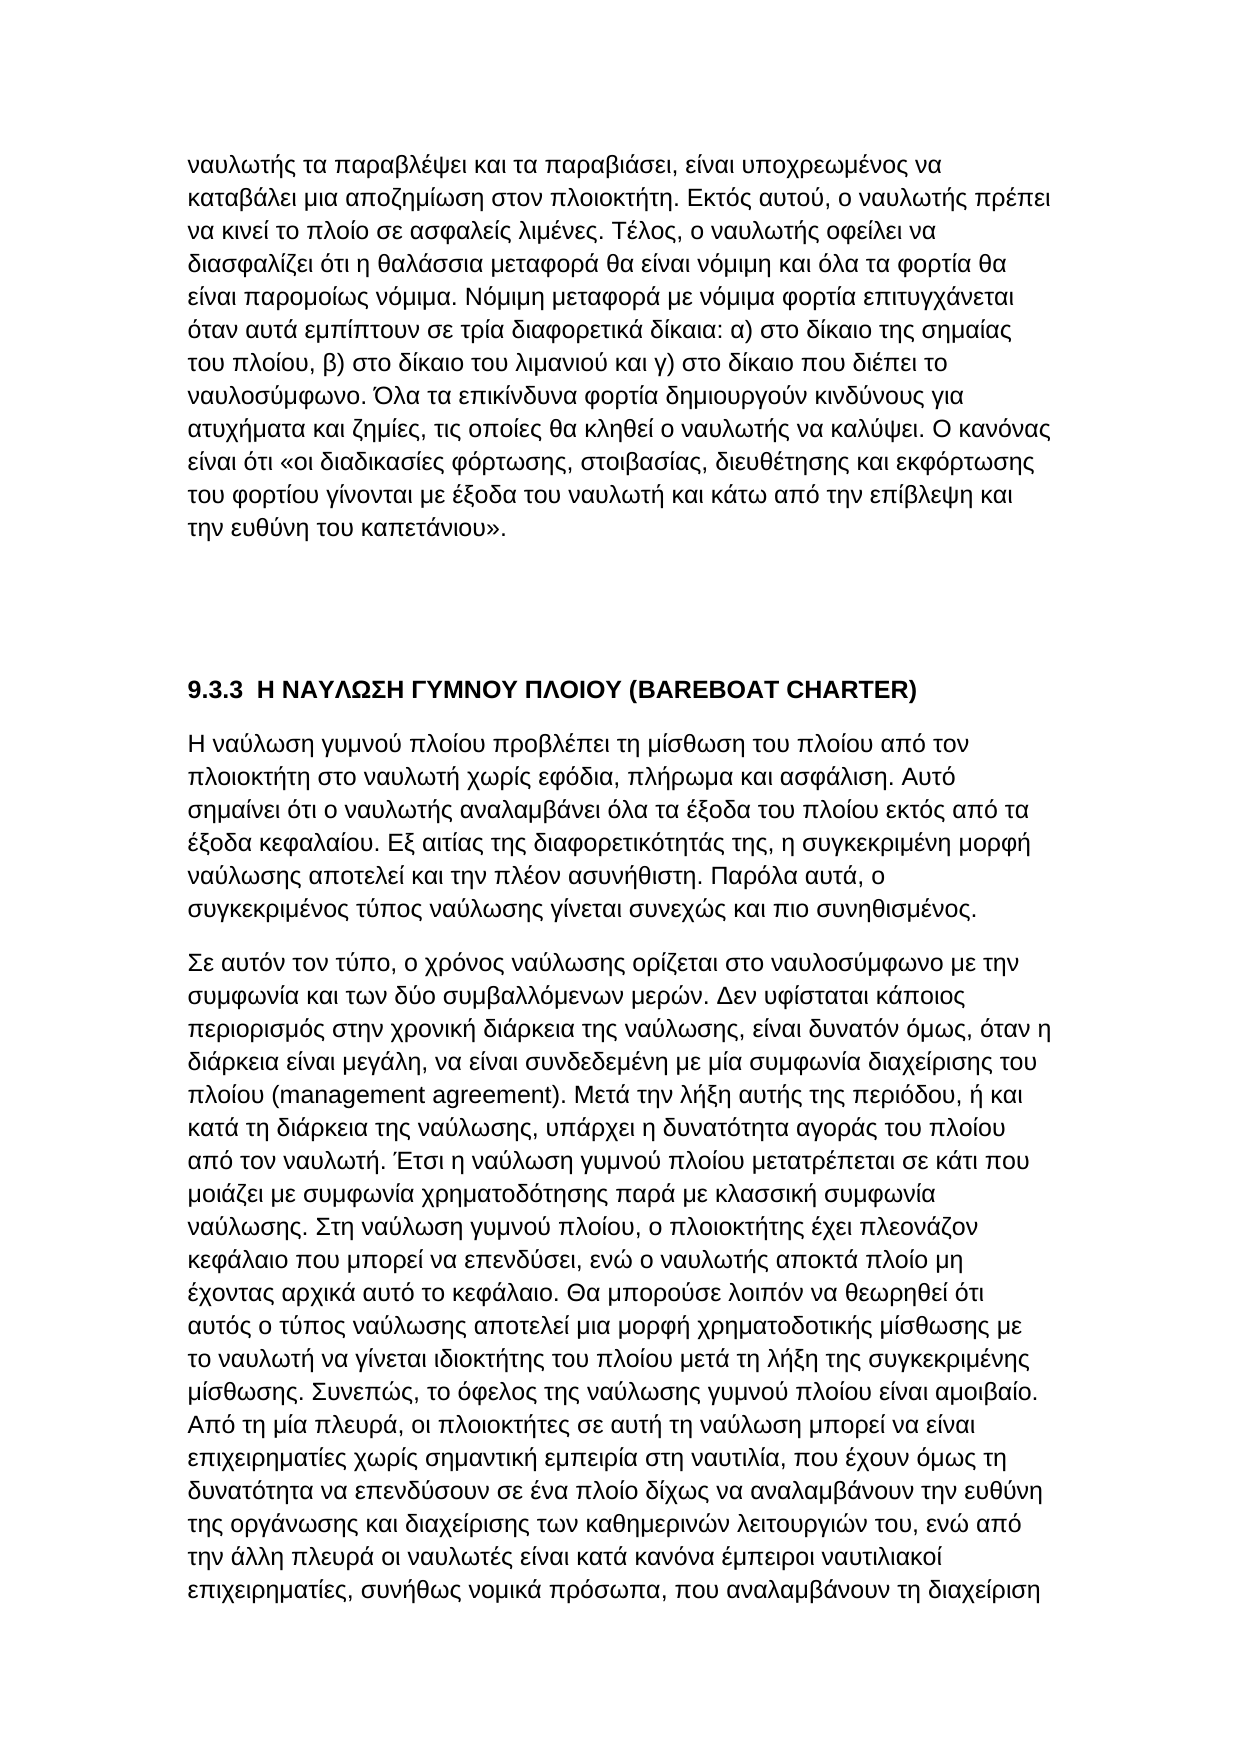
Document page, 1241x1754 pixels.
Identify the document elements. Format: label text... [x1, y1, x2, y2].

text Η ναύλωση γυμνού πλοίου προβλέπει τη μίσθωση του πλοίου από τον πλοιοκτήτη στο ναυλωτή χωρίς εφόδια, πλήρωμα και ασφάλιση. Αυτό σημαίνει ότι ο ναυλωτής αναλαμβάνει όλα τα έξοδα του πλοίου εκτός από τα έξοδα κεφαλαίου. Εξ αιτίας της διαφορετικότητάς της, η συγκεκριμένη μορφή ναύλωσης αποτελεί και την πλέον ασυνήθιστη. Παρόλα αυτά, ο συγκεκριμένος τύπος ναύλωσης γίνεται συνεχώς και πιο συνηθισμένος. [187, 729, 1053, 922]
text 9.3.3 Η ΝΑΥΛΩΣΗ ΓΥΜΝΟΥ ΠΛΟΙΟΥ (BAREBOAT CHARTER) [187, 675, 1053, 703]
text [187, 948, 1053, 1604]
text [187, 150, 1053, 542]
